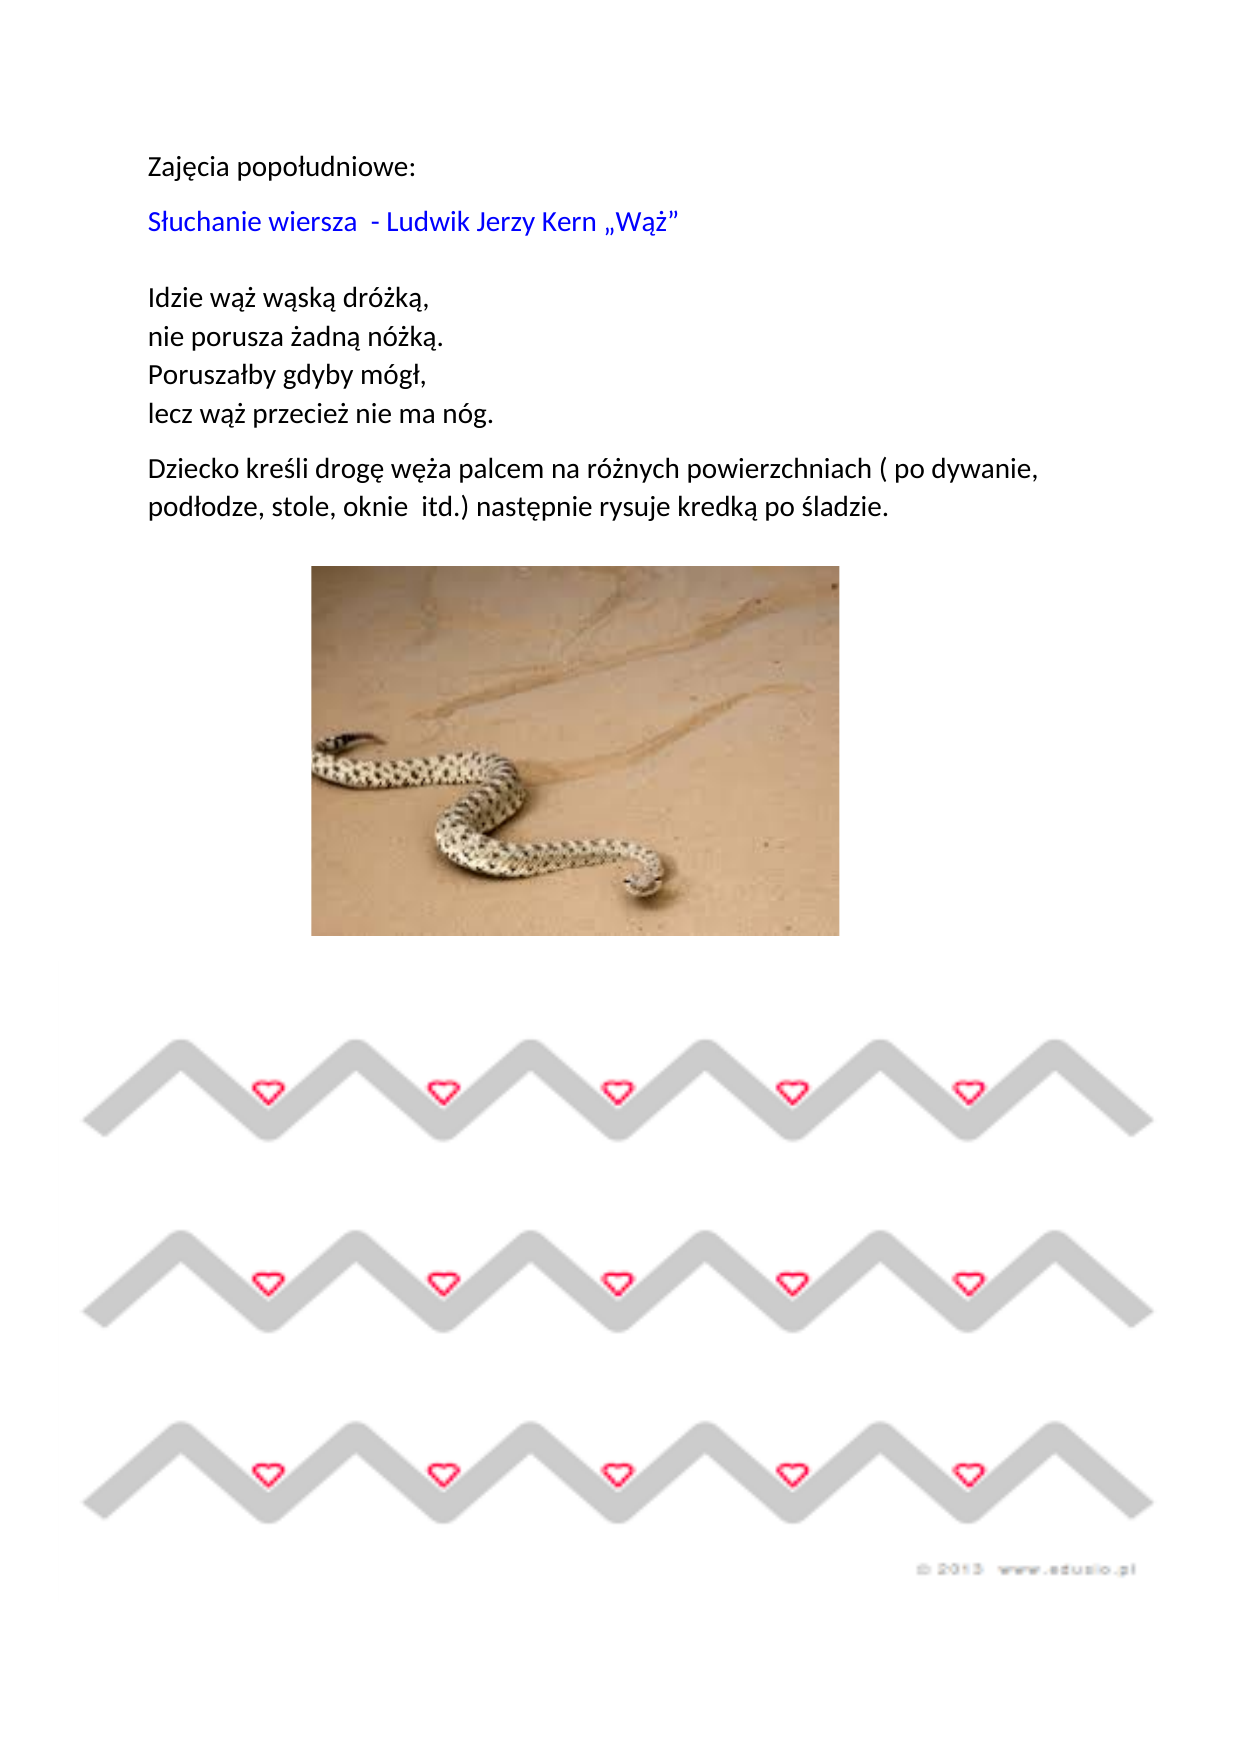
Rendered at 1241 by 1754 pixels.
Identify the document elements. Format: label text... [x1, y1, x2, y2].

text Dziecko kreśli drogę węża palcem na różnych powierzchniach ( po dywanie, podłodze, stole, oknie itd.) następnie rysuje kredką po śladzie. [148, 450, 1093, 524]
picture [311, 566, 840, 936]
text Zajęcia popołudniowe: [148, 148, 1093, 183]
text Słuchanie wiersza - Ludwik Jerzy Kern „Wąż” Idzie wąż wąską dróżką, nie porusza żadną nóżką. Poruszałby gdyby mógł, lecz wąż przecież nie ma nóg. [148, 203, 1093, 431]
picture [57, 961, 1178, 1602]
